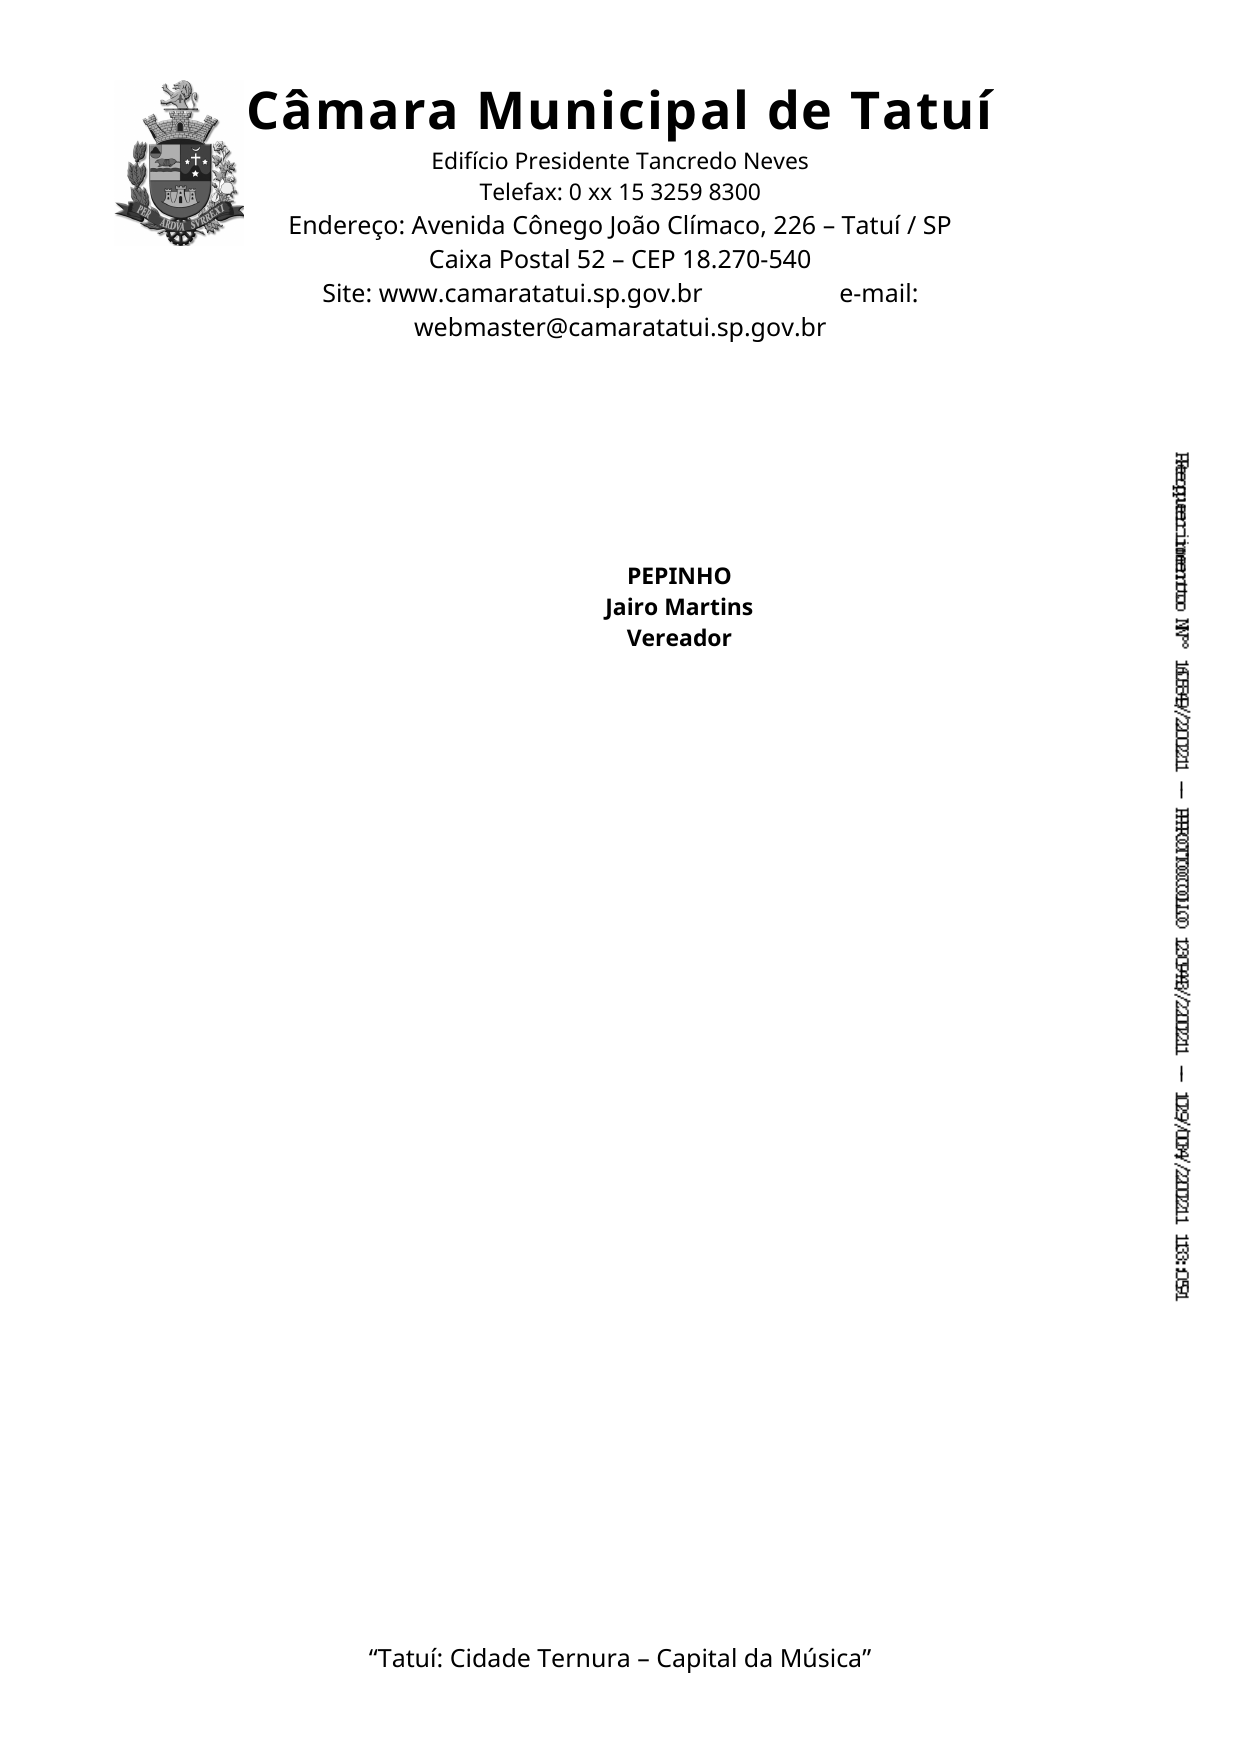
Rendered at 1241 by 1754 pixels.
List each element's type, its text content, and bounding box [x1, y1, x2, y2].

picture [1150, 448, 1213, 1306]
text PEPINHO [236, 560, 1122, 591]
text Vereador [236, 622, 1122, 653]
text Jairo Martins [236, 591, 1122, 622]
